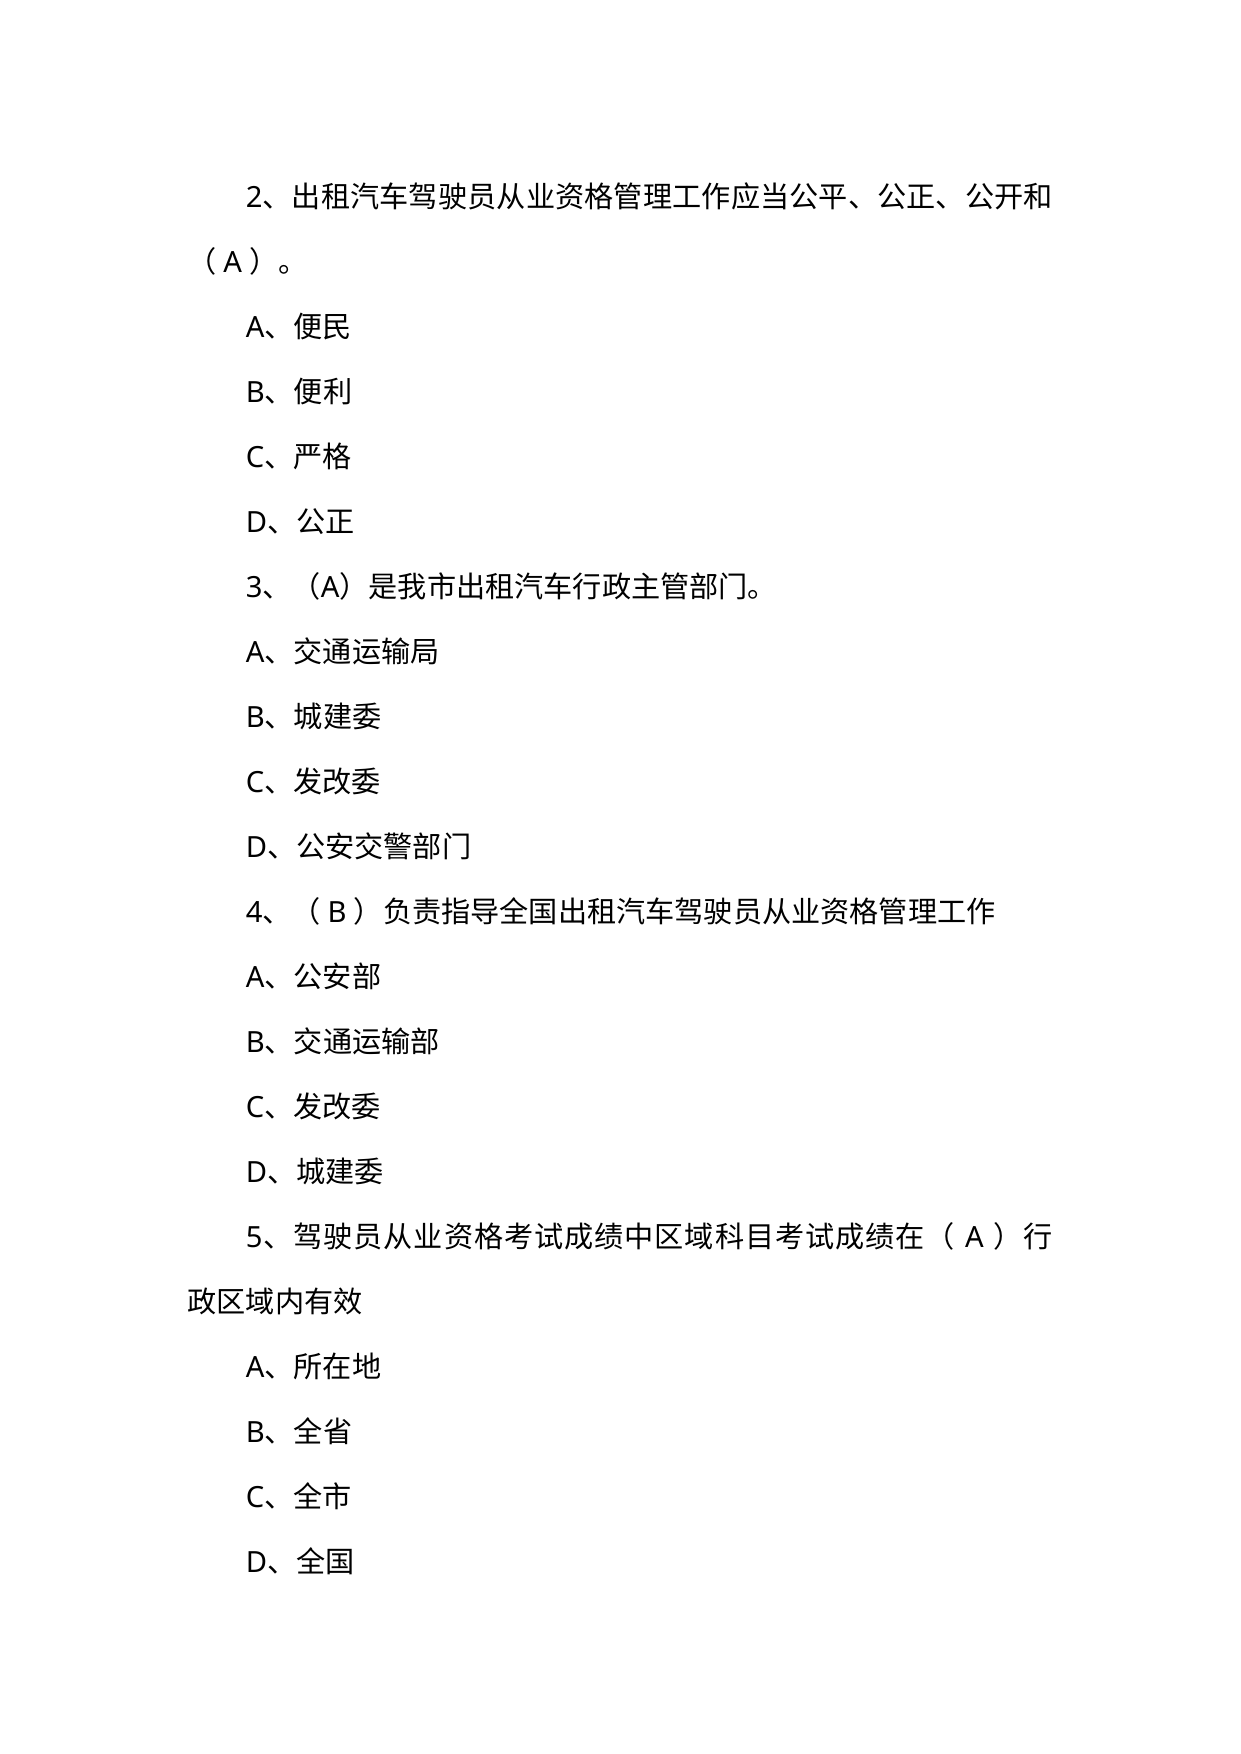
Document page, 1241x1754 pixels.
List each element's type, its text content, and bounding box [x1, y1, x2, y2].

text 4、（ B ）负责指导全国出租汽车驾驶员从业资格管理工作 [187, 877, 1053, 942]
text A、交通运输局 [187, 617, 1053, 682]
text B、便利 [187, 357, 1053, 422]
text A、便民 [187, 292, 1053, 357]
text A、公安部 [187, 942, 1053, 1007]
text D、公正 [187, 487, 1053, 552]
text D、公安交警部门 [187, 812, 1053, 877]
text 5、驾驶员从业资格考试成绩中区域科目考试成绩在（ A ）行政区域内有效 [187, 1202, 1053, 1332]
text B、交通运输部 [187, 1007, 1053, 1072]
text D、全国 [187, 1527, 1053, 1592]
text 3、（A）是我市出租汽车行政主管部门。 [187, 552, 1053, 617]
text C、发改委 [187, 747, 1053, 812]
text 2、出租汽车驾驶员从业资格管理工作应当公平、公正、公开和（ A ）。 [187, 162, 1053, 292]
text C、全市 [187, 1462, 1053, 1527]
text B、城建委 [187, 682, 1053, 747]
text C、严格 [187, 422, 1053, 487]
text C、发改委 [187, 1072, 1053, 1137]
text B、全省 [187, 1397, 1053, 1462]
text D、城建委 [187, 1137, 1053, 1202]
text A、所在地 [187, 1332, 1053, 1397]
